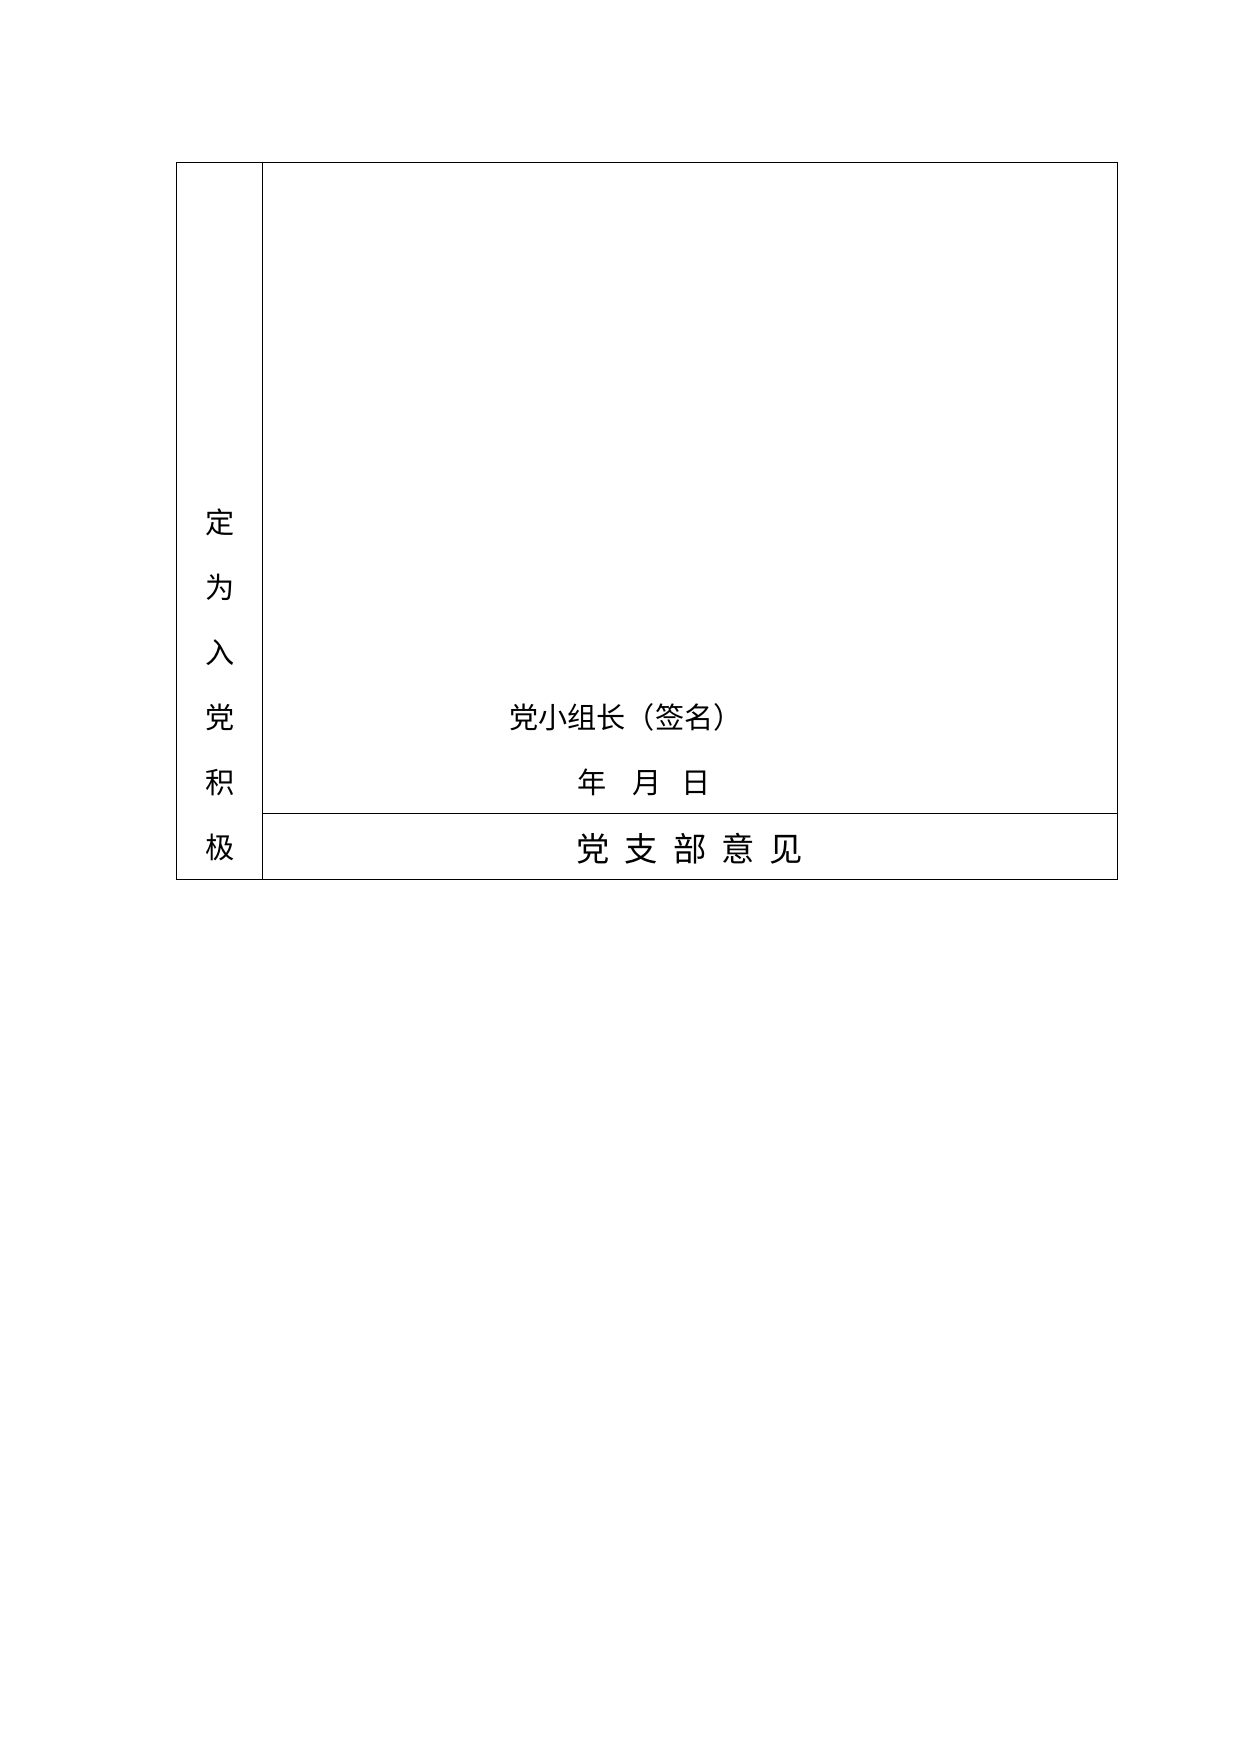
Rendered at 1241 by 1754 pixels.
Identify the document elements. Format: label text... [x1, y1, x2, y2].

table_cell 党 支 部 意 见 [263, 814, 1117, 879]
table_cell 党小组长（签名） 年 月 日 [263, 163, 1117, 813]
table_cell 定 为 入 党 积 极 分 子 的 意 见 [177, 163, 262, 879]
